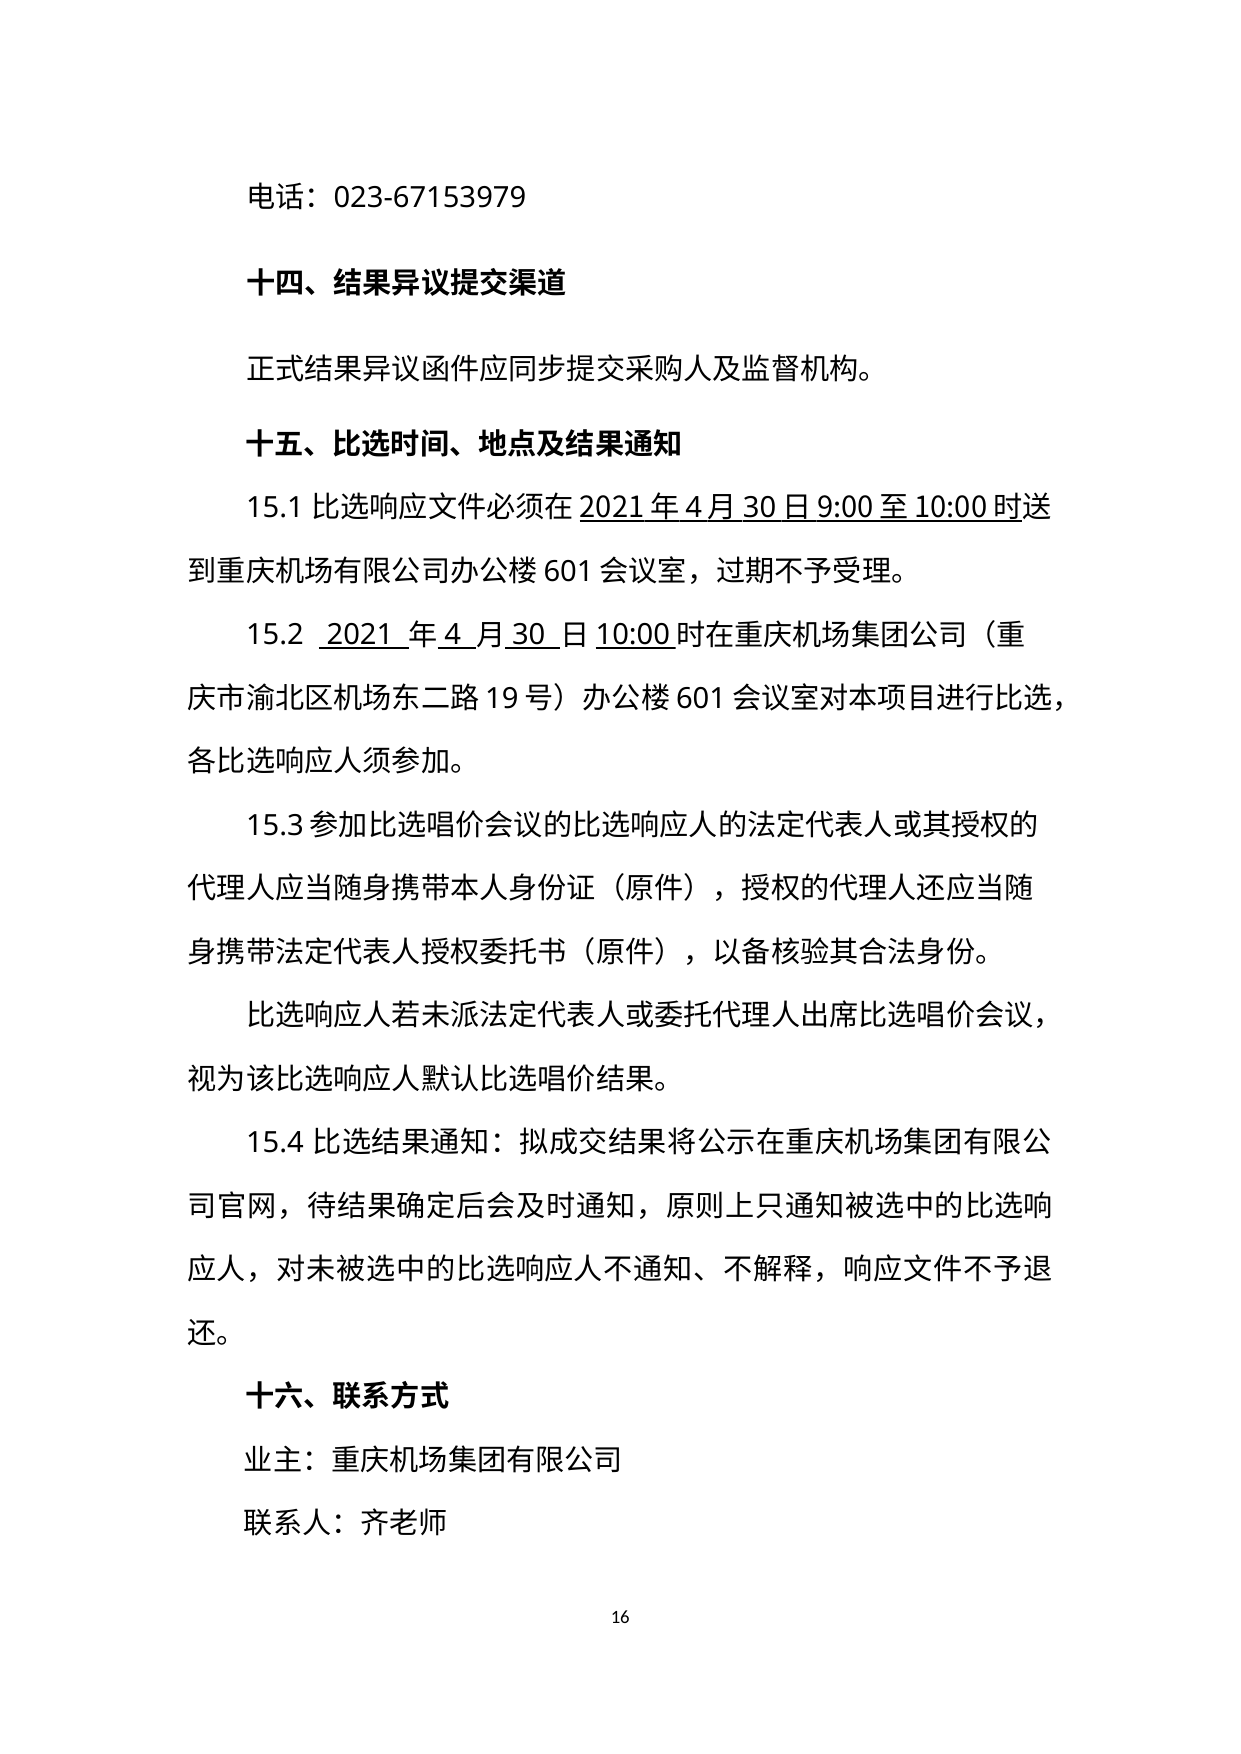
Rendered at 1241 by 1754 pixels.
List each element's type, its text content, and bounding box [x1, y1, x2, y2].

text 十六、联系方式 [187, 1373, 1053, 1415]
text 比选响应人若未派法定代表人或委托代理人出席比选唱价会议，视为该比选响应人默认比选唱价结果。 [187, 992, 1053, 1098]
text 15.1 比选响应文件必须在2021年4月30日9:00至10:00时送到重庆机场有限公司办公楼601会议室，过期不予受理。 [187, 484, 1053, 590]
text 15.2 2021 年 4 月 30 日10:00时在重庆机场集团公司（重庆市渝北区机场东二路19号）办公楼601会议室对本项目进行比选，各比选响应人须参加。 [187, 611, 1053, 780]
text 十五、比选时间、地点及结果通知 [187, 420, 1053, 463]
text 联系人：齐老师 [187, 1499, 1053, 1542]
text 15.3参加比选唱价会议的比选响应人的法定代表人或其授权的代理人应当随身携带本人身份证（原件），授权的代理人还应当随身携带法定代表人授权委托书（原件），以备核验其合法身份。 [187, 801, 1053, 971]
text 正式结果异议函件应同步提交采购人及监督机构。 [187, 334, 1053, 399]
text 业主：重庆机场集团有限公司 [187, 1436, 1053, 1478]
text 15.4 比选结果通知：拟成交结果将公示在重庆机场集团有限公司官网，待结果确定后会及时通知，原则上只通知被选中的比选响应人，对未被选中的比选响应人不通知、不解释，响应文件不予退还。 [187, 1119, 1053, 1351]
text 十四、结果异议提交渠道 [187, 248, 1053, 313]
text 电话：023-67153979 [187, 162, 1053, 227]
